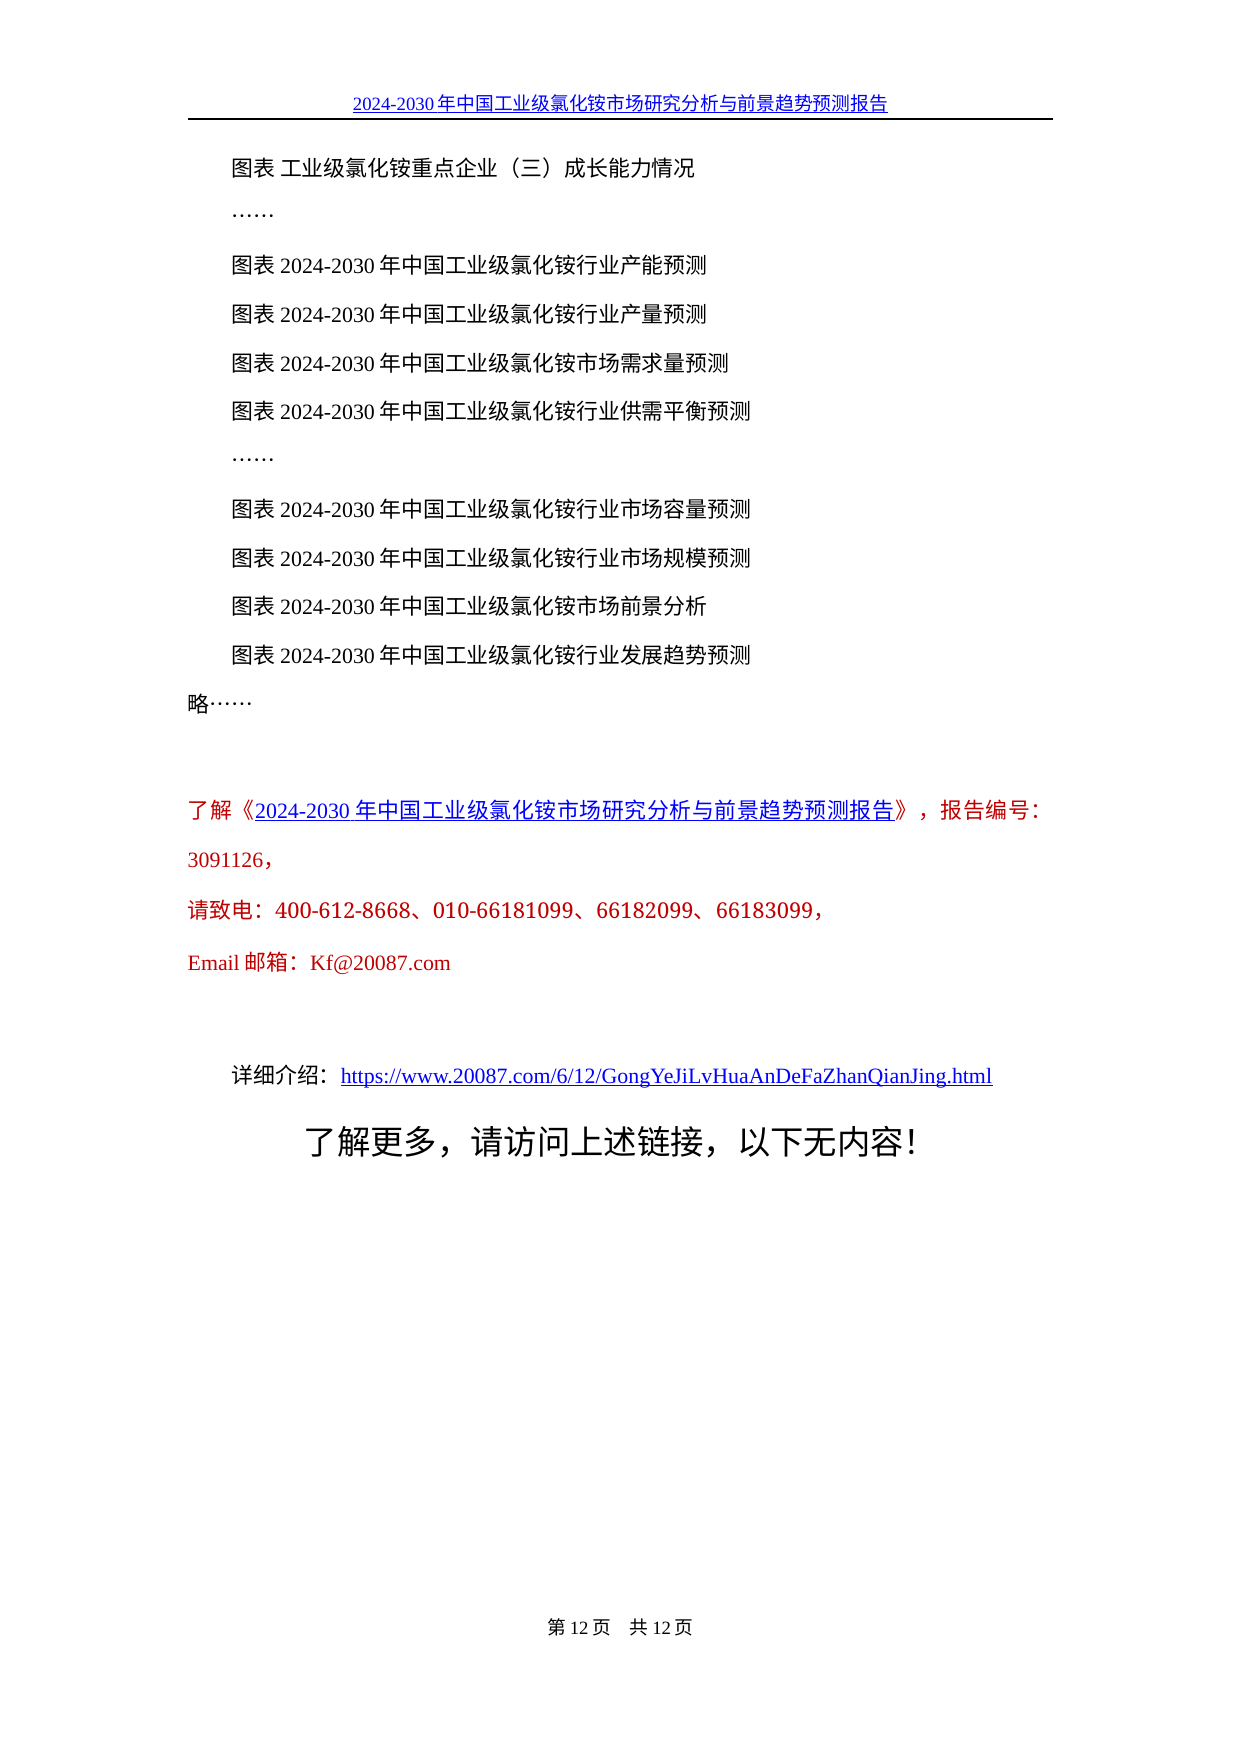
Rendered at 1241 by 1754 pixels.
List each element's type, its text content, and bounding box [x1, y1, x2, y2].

text 请致电：400-612-8668、010-66181099、66182099、66183099， [187, 893, 1053, 926]
text 了解《2024-2030年中国工业级氯化铵市场研究分析与前景趋势预测报告》，报告编号：3091126， [187, 793, 1053, 874]
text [187, 150, 1053, 719]
text 详细介绍：https://www.20087.com/6/12/GongYeJiLvHuaAnDeFaZhanQianJing.html [187, 1058, 1053, 1090]
title 了解更多，请访问上述链接，以下无内容！ [187, 1108, 1053, 1173]
text Email邮箱：Kf@20087.com [187, 945, 1053, 977]
